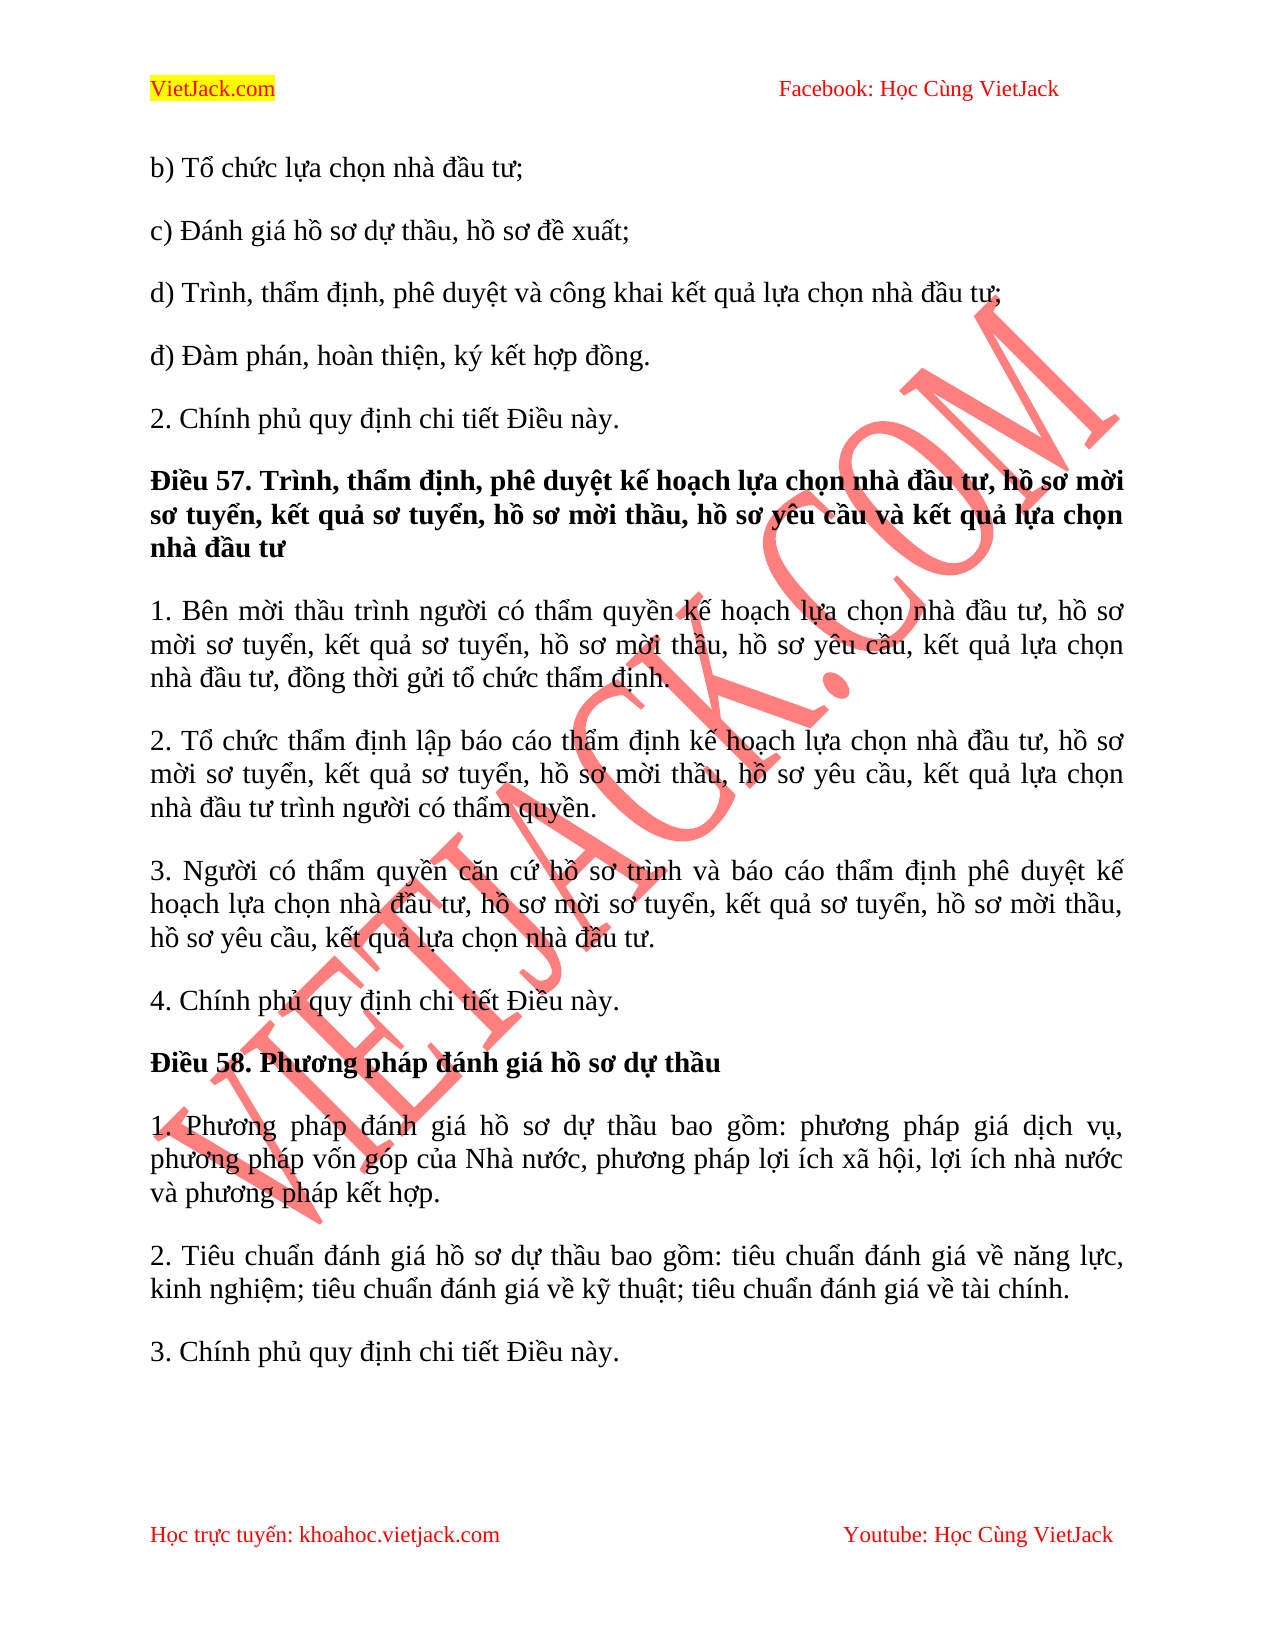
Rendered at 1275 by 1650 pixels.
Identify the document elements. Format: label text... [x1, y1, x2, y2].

text 3. Người có thẩm quyền căn cứ hồ sơ trình và báo cáo thẩm định phê duyệt kế hoạch lựa chọn nhà đầu tư, hồ sơ mời sơ tuyển, kết quả sơ tuyển, hồ sơ mời thầu, hồ sơ yêu cầu, kết quả lựa chọn nhà đầu tư. [150, 853, 1125, 953]
text d) Trình, thẩm định, phê duyệt và công khai kết quả lựa chọn nhà đầu tư; [150, 275, 1125, 309]
text 2. Tiêu chuẩn đánh giá hồ sơ dự thầu bao gồm: tiêu chuẩn đánh giá về năng lực, kinh nghiệm; tiêu chuẩn đánh giá về kỹ thuật; tiêu chuẩn đánh giá về tài chính. [150, 1238, 1125, 1305]
text 3. Chính phủ quy định chi tiết Điều này. [150, 1334, 1125, 1368]
text 2. Chính phủ quy định chi tiết Điều này. [150, 401, 1125, 434]
text 1. Bên mời thầu trình người có thẩm quyền kế hoạch lựa chọn nhà đầu tư, hồ sơ mời sơ tuyển, kết quả sơ tuyển, hồ sơ mời thầu, hồ sơ yêu cầu, kết quả lựa chọn nhà đầu tư, đồng thời gửi tổ chức thẩm định. [150, 593, 1125, 694]
text đ) Đàm phán, hoàn thiện, ký kết hợp đồng. [150, 338, 1125, 372]
text c) Đánh giá hồ sơ dự thầu, hồ sơ đề xuất; [150, 213, 1125, 246]
text Điều 57. Trình, thẩm định, phê duyệt kế hoạch lựa chọn nhà đầu tư, hồ sơ mời sơ tuyển, kết quả sơ tuyển, hồ sơ mời thầu, hồ sơ yêu cầu và kết quả lựa chọn nhà đầu tư [150, 463, 1125, 564]
text 2. Tổ chức thẩm định lập báo cáo thẩm định kế hoạch lựa chọn nhà đầu tư, hồ sơ mời sơ tuyển, kết quả sơ tuyển, hồ sơ mời thầu, hồ sơ yêu cầu, kết quả lựa chọn nhà đầu tư trình người có thẩm quyền. [150, 723, 1125, 824]
text b) Tổ chức lựa chọn nhà đầu tư; [150, 150, 1125, 183]
text 1. Phương pháp đánh giá hồ sơ dự thầu bao gồm: phương pháp giá dịch vụ, phương pháp vốn góp của Nhà nước, phương pháp lợi ích xã hội, lợi ích nhà nước và phương pháp kết hợp. [150, 1108, 1125, 1209]
text Điều 58. Phương pháp đánh giá hồ sơ dự thầu [150, 1045, 1125, 1079]
text 4. Chính phủ quy định chi tiết Điều này. [150, 983, 1125, 1016]
